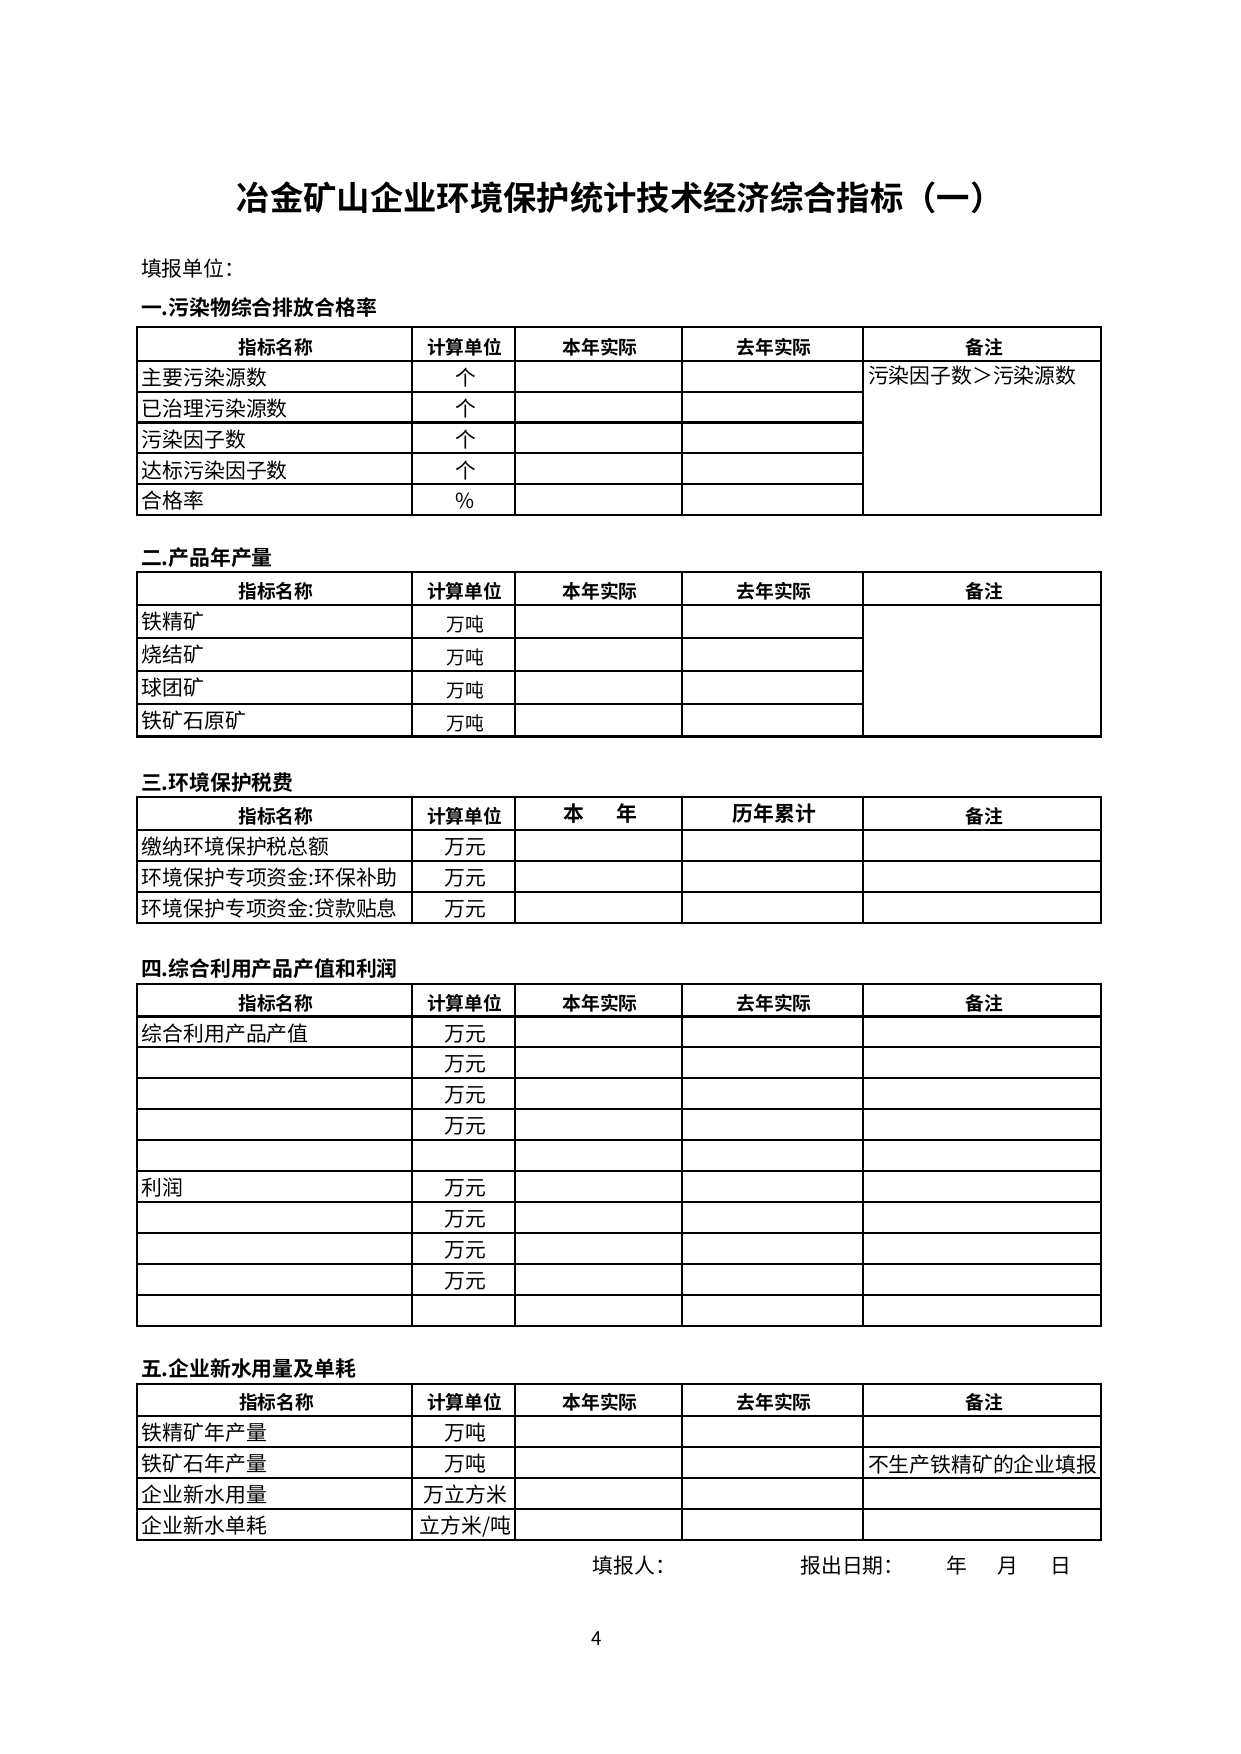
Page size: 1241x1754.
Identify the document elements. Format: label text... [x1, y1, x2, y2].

table_cell 万元 [413, 1265, 514, 1294]
table_cell [683, 424, 862, 452]
table_cell 铁精矿年产量 [138, 1417, 411, 1446]
table_cell [683, 1296, 862, 1325]
table_cell [864, 1479, 1100, 1508]
table_cell 已治理污染源数 [138, 393, 411, 421]
table_cell 污染因子数＞污染源数 [864, 362, 1100, 514]
table_cell [864, 606, 1100, 735]
table_cell 铁矿石原矿 [138, 705, 411, 735]
table_cell [516, 1048, 681, 1077]
table_cell [138, 1265, 411, 1294]
table_cell [516, 1448, 681, 1477]
table_cell 万元 [413, 1018, 514, 1046]
table_cell [683, 1448, 862, 1477]
table_cell [683, 393, 862, 421]
table_cell [683, 1510, 862, 1538]
table_header 本 年 [516, 798, 681, 829]
table_cell [138, 1048, 411, 1077]
table_cell 万吨 [413, 672, 514, 702]
table_cell [516, 1079, 681, 1108]
table_cell [413, 1296, 514, 1325]
text 冶金矿山企业环境保护统计技术经济综合指标（一） [95, 171, 1144, 219]
table_header 去年实际 [683, 1385, 862, 1415]
table_cell [516, 454, 681, 483]
table_cell [138, 1234, 411, 1263]
table_cell [864, 1172, 1100, 1201]
table_cell 企业新水用量 [138, 1479, 411, 1508]
table_cell 不生产铁精矿的企业填报 [864, 1448, 1100, 1477]
table_header 本年实际 [516, 1385, 681, 1415]
table_cell [516, 606, 681, 637]
text 五.企业新水用量及单耗 [141, 1352, 1144, 1382]
table_cell [138, 1296, 411, 1325]
table_cell [683, 1265, 862, 1294]
table_cell [138, 1110, 411, 1139]
text 一.污染物综合排放合格率 [141, 291, 1144, 321]
table_cell 万元 [413, 1172, 514, 1201]
table_cell [864, 1018, 1100, 1046]
table_cell [864, 1417, 1100, 1446]
table_cell [683, 1172, 862, 1201]
table_cell 万元 [413, 1079, 514, 1108]
table_cell [864, 1510, 1100, 1538]
table_header 去年实际 [683, 328, 862, 360]
table_cell [683, 1479, 862, 1508]
table_header 指标名称 [138, 328, 411, 360]
table_header 历年累计 [683, 798, 862, 829]
table_cell 个 [413, 454, 514, 483]
table_cell [864, 1296, 1100, 1325]
table_cell [864, 831, 1100, 860]
table_cell 万元 [413, 862, 514, 891]
table_cell [683, 1079, 862, 1108]
table_cell 达标污染因子数 [138, 454, 411, 483]
table_header 计算单位 [413, 985, 514, 1015]
table_cell [864, 1079, 1100, 1108]
table_cell 万吨 [413, 705, 514, 735]
table_cell [516, 1110, 681, 1139]
table_cell 烧结矿 [138, 639, 411, 670]
table_cell [516, 1510, 681, 1538]
table_cell [516, 1203, 681, 1232]
table_cell [864, 1141, 1100, 1170]
table_cell [683, 454, 862, 483]
table_cell [864, 1234, 1100, 1263]
text 填报人： 报出日期： 年 月 日 [592, 1549, 1144, 1579]
table_cell [516, 1234, 681, 1263]
table_cell [683, 606, 862, 637]
table_cell [516, 639, 681, 670]
table_cell [516, 1141, 681, 1170]
table_cell [864, 893, 1100, 922]
table_cell % [413, 485, 514, 514]
table_header 备注 [864, 985, 1100, 1015]
table_cell [683, 1141, 862, 1170]
table_cell [516, 485, 681, 514]
table_cell [683, 362, 862, 391]
text 三.环境保护税费 [141, 766, 1144, 796]
table_cell 个 [413, 424, 514, 452]
table_cell [864, 1203, 1100, 1232]
table_cell 缴纳环境保护税总额 [138, 831, 411, 860]
table_cell 主要污染源数 [138, 362, 411, 391]
table_cell [864, 1048, 1100, 1077]
table_cell 万元 [413, 831, 514, 860]
table_cell [864, 1110, 1100, 1139]
text 四.综合利用产品产值和利润 [141, 952, 1144, 982]
table_header 去年实际 [683, 985, 862, 1015]
table_header 计算单位 [413, 1385, 514, 1415]
table_cell [683, 485, 862, 514]
table_cell 污染因子数 [138, 424, 411, 452]
table_cell [516, 705, 681, 735]
table_cell 立方米/吨 [413, 1510, 514, 1538]
table_cell [516, 893, 681, 922]
table_cell [683, 831, 862, 860]
table_cell [683, 1417, 862, 1446]
table_cell 铁精矿 [138, 606, 411, 637]
table_cell [516, 1018, 681, 1046]
table_header 指标名称 [138, 573, 411, 604]
table_cell [683, 1203, 862, 1232]
table_cell [516, 362, 681, 391]
table_cell [683, 705, 862, 735]
table_cell [516, 862, 681, 891]
table_cell [683, 862, 862, 891]
table_cell 万元 [413, 1234, 514, 1263]
table_cell 环境保护专项资金:环保补助 [138, 862, 411, 891]
table_cell 个 [413, 362, 514, 391]
table_header 备注 [864, 573, 1100, 604]
table_header 备注 [864, 798, 1100, 829]
table_cell [516, 1417, 681, 1446]
table_cell [516, 1172, 681, 1201]
table_cell [516, 393, 681, 421]
text 填报单位： [141, 252, 1144, 282]
table_cell 环境保护专项资金:贷款贴息 [138, 893, 411, 922]
table_cell [516, 1296, 681, 1325]
table_cell 万元 [413, 1203, 514, 1232]
table_header 指标名称 [138, 1385, 411, 1415]
table_cell 合格率 [138, 485, 411, 514]
table_header 计算单位 [413, 328, 514, 360]
table_cell [413, 1141, 514, 1170]
table_cell [683, 1018, 862, 1046]
table_cell 企业新水单耗 [138, 1510, 411, 1538]
table_cell [516, 424, 681, 452]
table_cell [138, 1141, 411, 1170]
table_cell [516, 1479, 681, 1508]
table_cell [683, 893, 862, 922]
table_cell [683, 1048, 862, 1077]
table_cell 个 [413, 393, 514, 421]
table_cell [683, 639, 862, 670]
table_cell 万元 [413, 893, 514, 922]
table_cell 万吨 [413, 1448, 514, 1477]
table_cell [683, 1110, 862, 1139]
table_cell 万吨 [413, 606, 514, 637]
table_cell [683, 672, 862, 702]
table_cell [516, 672, 681, 702]
table_cell [516, 1265, 681, 1294]
table_cell 万立方米 [413, 1479, 514, 1508]
table_cell 万元 [413, 1110, 514, 1139]
table_header 本年实际 [516, 985, 681, 1015]
table_cell 万吨 [413, 1417, 514, 1446]
table_cell 利润 [138, 1172, 411, 1201]
table_cell 万吨 [413, 639, 514, 670]
table_cell 综合利用产品产值 [138, 1018, 411, 1046]
table_cell [864, 862, 1100, 891]
table_header 计算单位 [413, 573, 514, 604]
table_cell [138, 1203, 411, 1232]
table_header 指标名称 [138, 798, 411, 829]
table_cell [864, 1265, 1100, 1294]
table_header 本年实际 [516, 328, 681, 360]
table_header 本年实际 [516, 573, 681, 604]
table_cell 铁矿石年产量 [138, 1448, 411, 1477]
table_header 计算单位 [413, 798, 514, 829]
table_header 指标名称 [138, 985, 411, 1015]
table_cell [683, 1234, 862, 1263]
table_header 备注 [864, 1385, 1100, 1415]
table_cell 球团矿 [138, 672, 411, 702]
table_cell 万元 [413, 1048, 514, 1077]
table_header 备注 [864, 328, 1100, 360]
table_cell [516, 831, 681, 860]
text 二.产品年产量 [141, 541, 1144, 571]
table_header 去年实际 [683, 573, 862, 604]
table_cell [138, 1079, 411, 1108]
